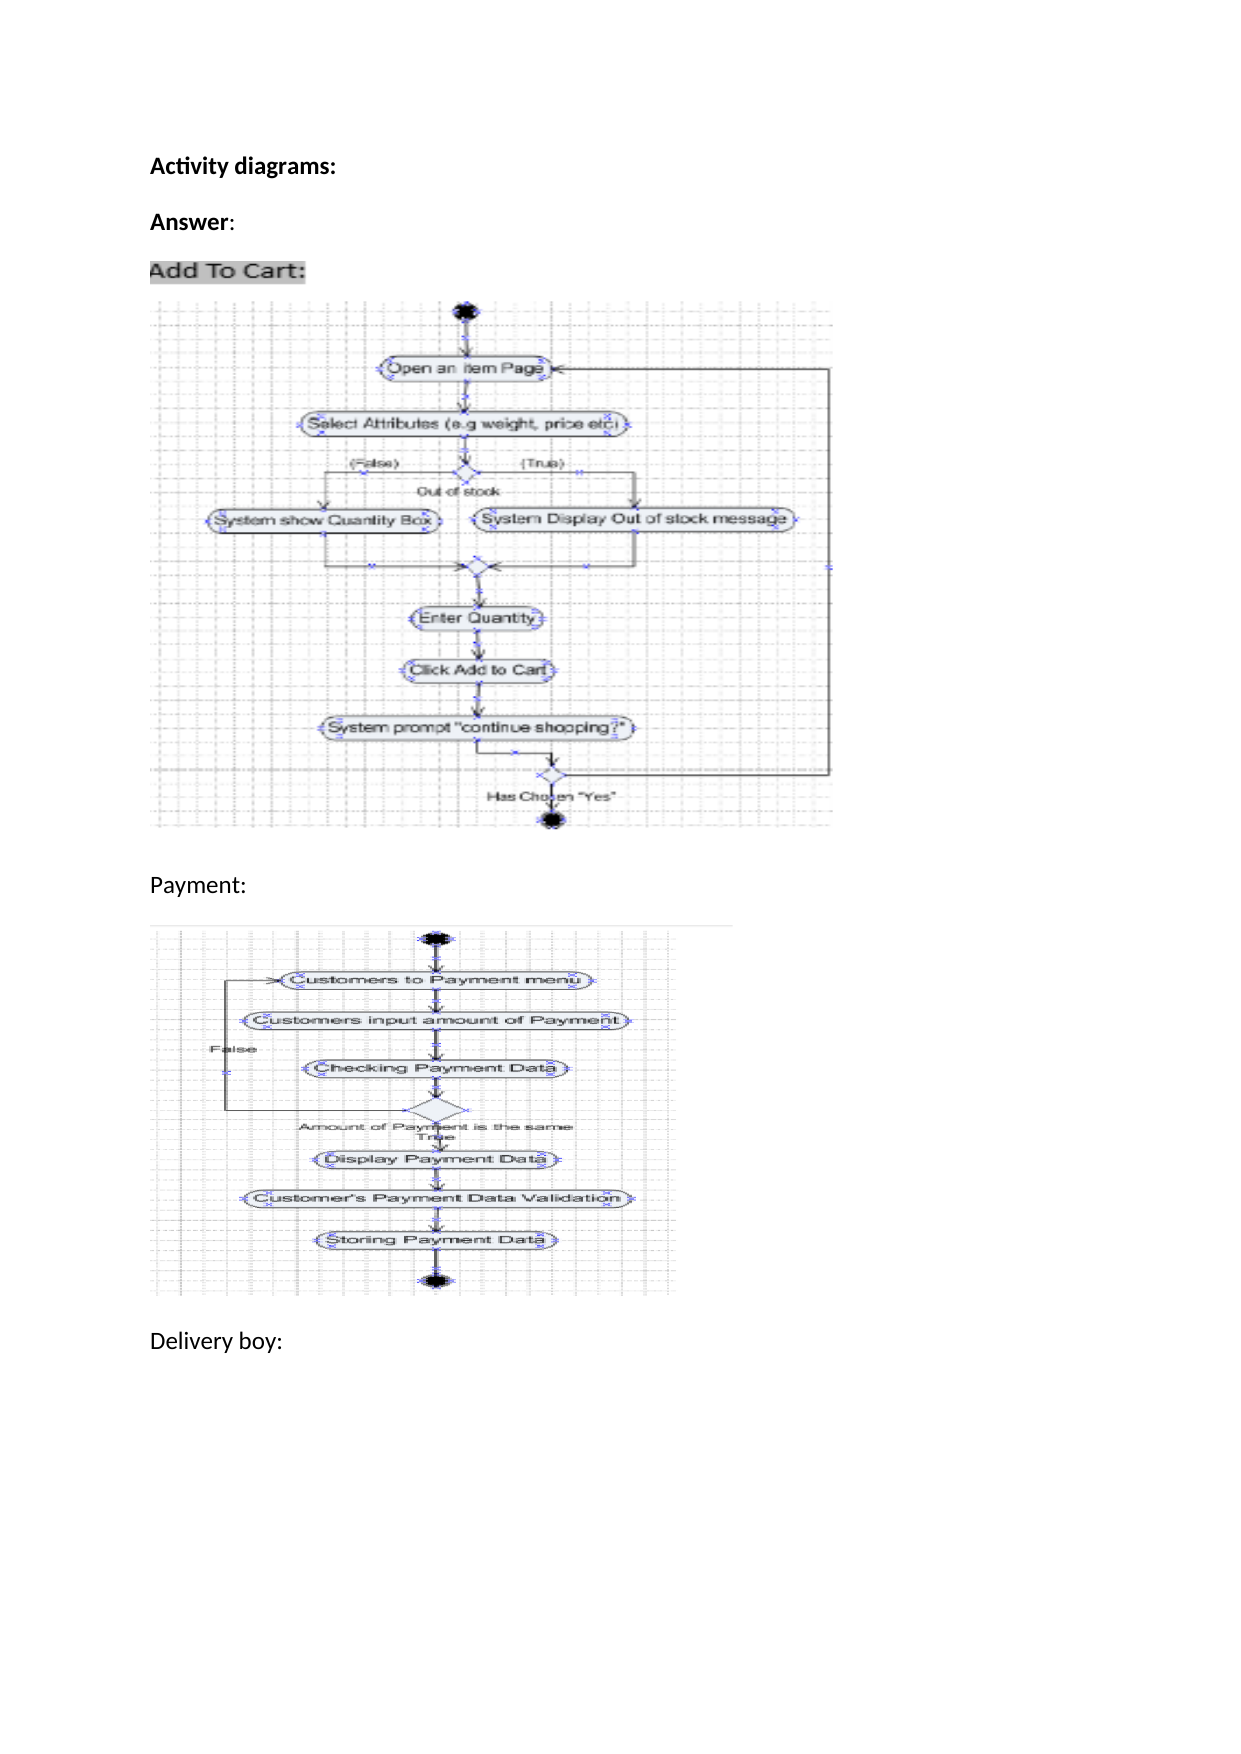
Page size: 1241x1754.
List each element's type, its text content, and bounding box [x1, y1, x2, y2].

text Payment: [150, 869, 1090, 900]
text Activity diagrams: [150, 150, 1090, 181]
text Answer: [150, 206, 1090, 236]
picture [150, 925, 733, 1301]
picture [150, 261, 833, 845]
text Delivery boy: [150, 1325, 1090, 1356]
